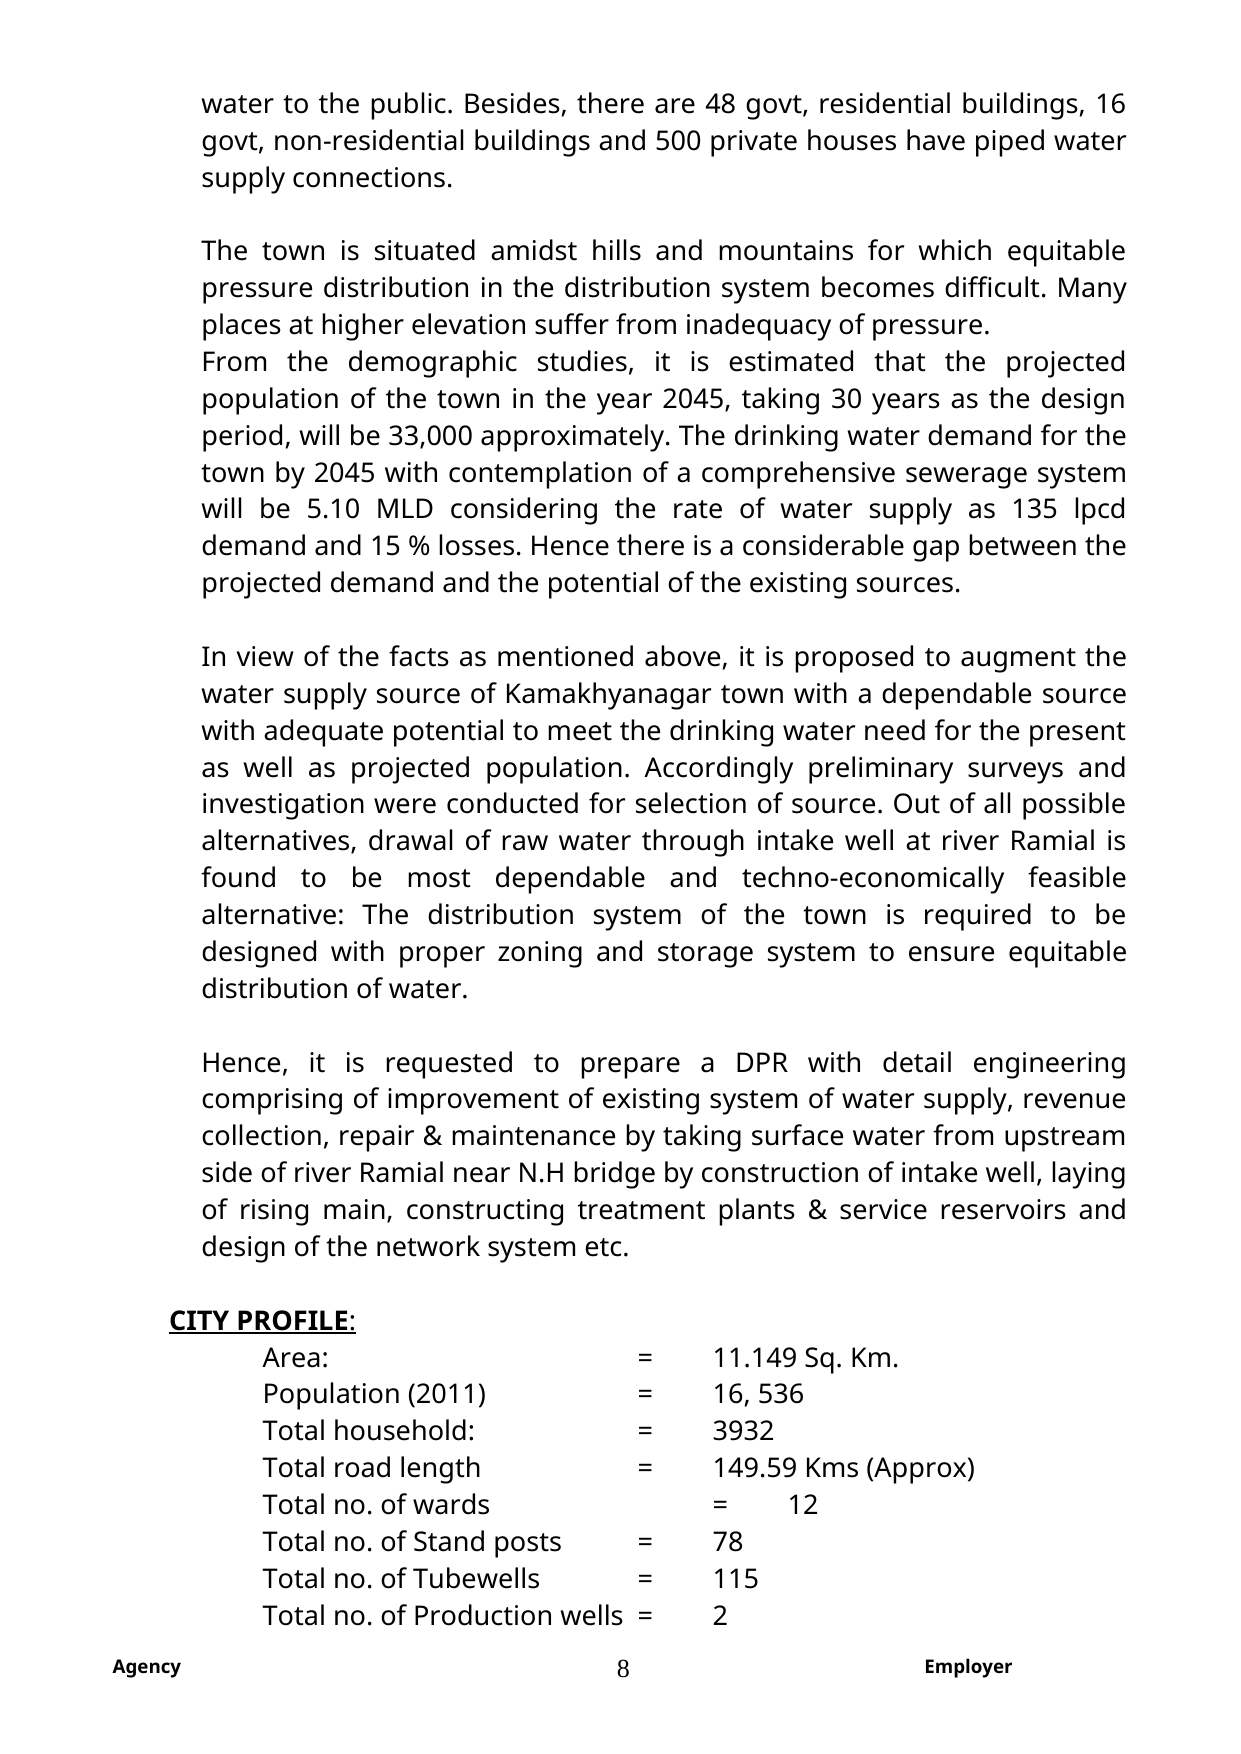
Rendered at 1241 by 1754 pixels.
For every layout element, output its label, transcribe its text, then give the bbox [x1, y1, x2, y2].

text From the demographic studies, it is estimated that the projected population of the town in the year 2045, taking 30 years as the design period, will be 33,000 approximately. The drinking water demand for the town by 2045 with contemplation of a comprehensive sewerage system will be 5.10 MLD considering the rate of water supply as 135 lpcd demand and 15 % losses. Hence there is a considerable gap between the projected demand and the potential of the existing sources. [201, 342, 1128, 601]
text Total no. of wards = 12 [112, 1486, 1134, 1522]
text Total no. of Tubewells = 115 [112, 1559, 1134, 1596]
text In view of the facts as mentioned above, it is proposed to augment the water supply source of Kamakhyanagar town with a dependable source with adequate potential to meet the drinking water need for the present as well as projected population. Accordingly preliminary surveys and investigation were conducted for selection of source. Out of all possible alternatives, drawal of raw water through intake well at river Ramial is found to be most dependable and techno-economically feasible alternative: The distribution system of the town is required to be designed with proper zoning and storage system to ensure equitable distribution of water. [201, 637, 1128, 1006]
text Hence, it is requested to prepare a DPR with detail engineering comprising of improvement of existing system of water supply, revenue collection, repair & maintenance by taking surface water from upstream side of river Ramial near N.H bridge by construction of intake well, laying of rising main, constructing treatment plants & service reservoirs and design of the network system etc. [201, 1043, 1128, 1264]
text Total road length = 149.59 Kms (Approx) [112, 1449, 1134, 1486]
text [201, 84, 1128, 195]
text Total no. of Stand posts = 78 [112, 1522, 1134, 1559]
text Area: = 11.149 Sq. Km. [112, 1338, 1134, 1375]
text The town is situated amidst hills and mountains for which equitable pressure distribution in the distribution system becomes difficult. Many places at higher elevation suffer from inadequacy of pressure. [201, 232, 1128, 342]
text Population (2011) = 16, 536 [112, 1375, 1134, 1412]
text CITY PROFILE: [112, 1301, 1134, 1338]
text Total no. of Production wells = 2 [112, 1596, 1134, 1633]
text Total household: = 3932 [112, 1412, 1134, 1449]
